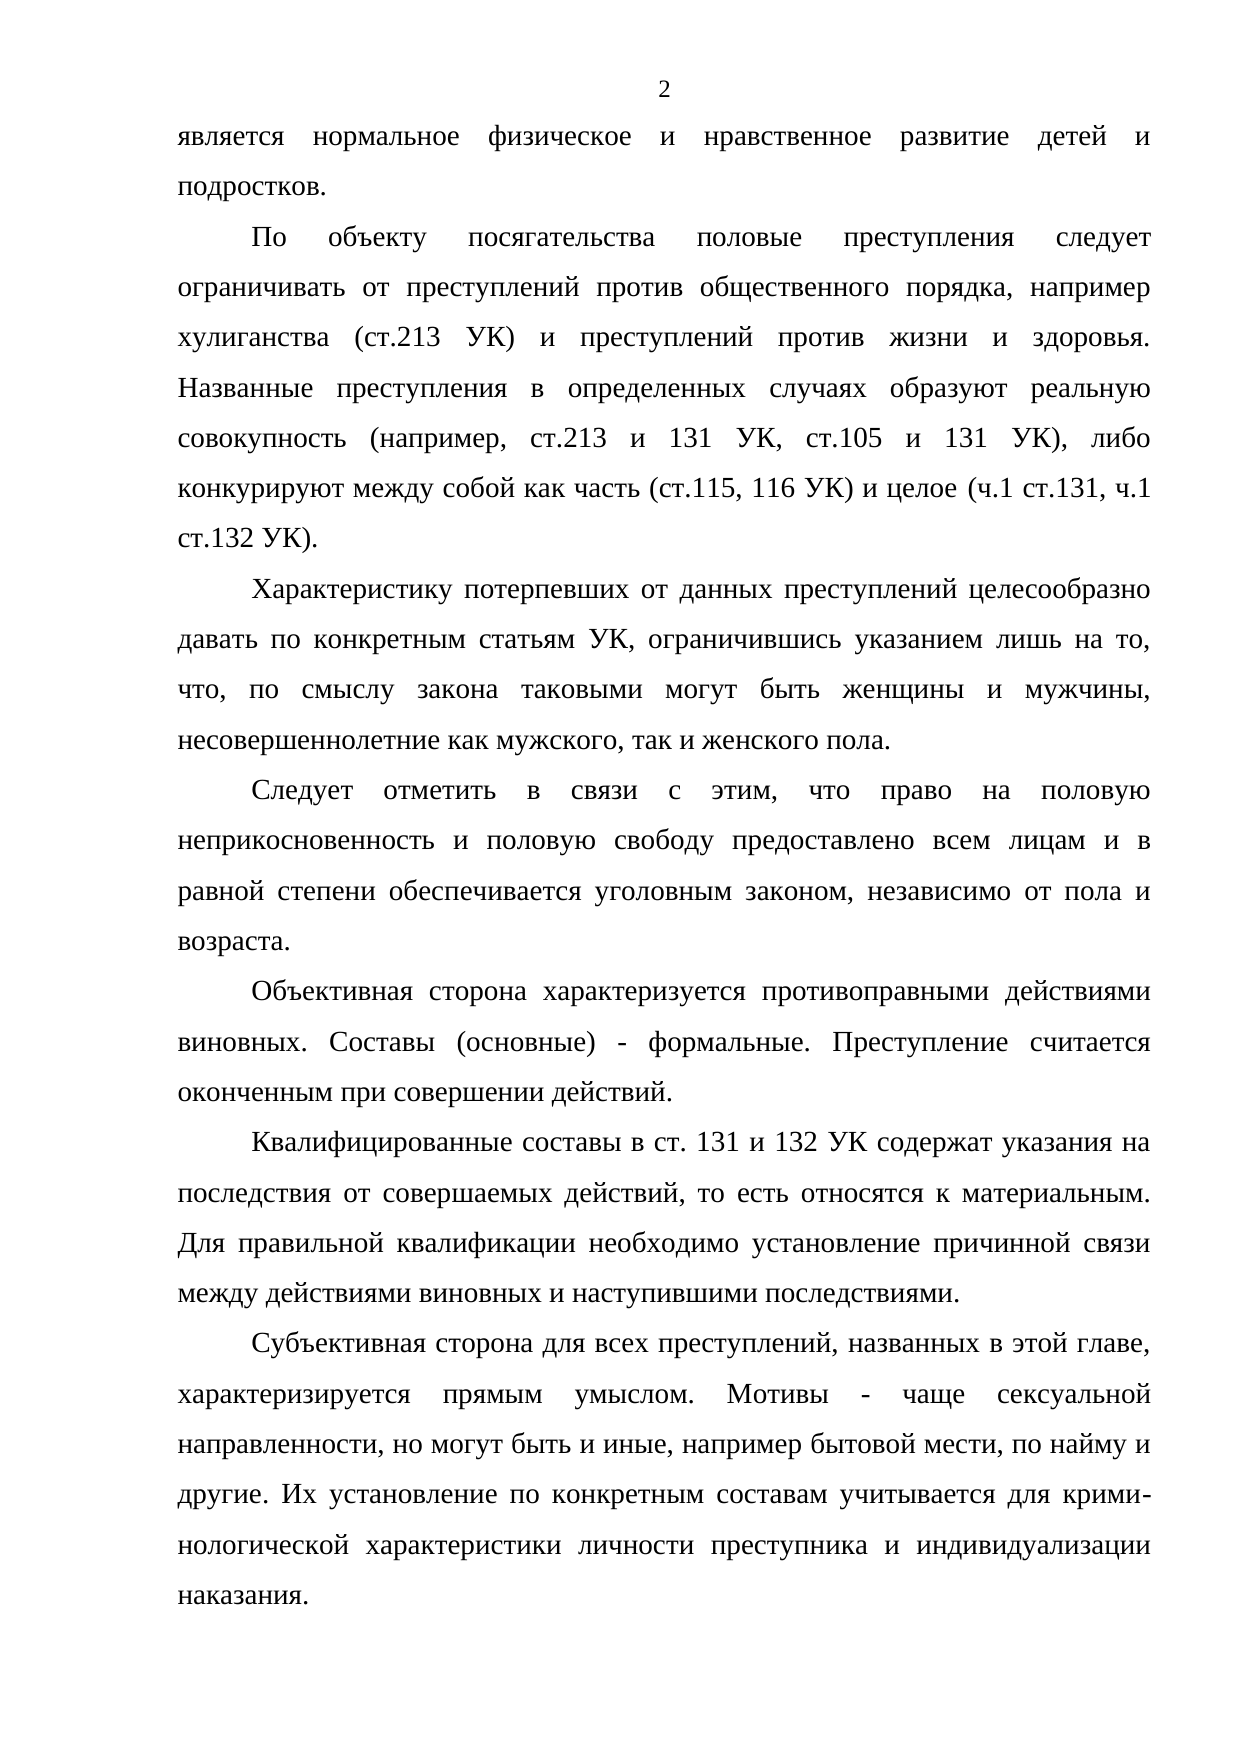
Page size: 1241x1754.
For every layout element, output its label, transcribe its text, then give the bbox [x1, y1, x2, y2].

text Квалифицированные составы в ст. 131 и 132 УК содержат указания на последствия от совершаемых действий, то есть относятся к материальным. Для правильной квалификации необходимо установление причинной связи между действиями виновных и наступившими последствиями. [177, 1124, 1152, 1309]
text Следует отметить в связи с этим, что право на половую неприкосновенность и половую свободу предоставлено всем лицам и в равной степени обеспечивается уголовным законом, независимо от пола и возраста. [177, 772, 1152, 957]
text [177, 118, 1152, 202]
text Объективная сторона характеризуется противоправными действиями виновных. Составы (основные) - формальные. Преступление считается оконченным при совершении действий. [177, 973, 1152, 1108]
text Субъективная сторона для всех преступлений, названных в этой главе, характеризируется прямым умыслом. Мотивы - чаще сексуальной направленности, но могут быть и иные, например бытовой мести, по найму и другие. Их установление по конкретным составам учитывается для криминологической характеристики личности преступника и индивидуализации наказания. [177, 1326, 1152, 1611]
text По объекту посягательства половые преступления следует ограничивать от преступлений против общественного порядка, например хулиганства (ст.213 УК) и преступлений против жизни и здоровья. Названные преступления в определенных случаях образуют реальную совокупность (например, ст.213 и 131 УК, ст.105 и 131 УК), либо конкурируют между собой как часть (ст.115, 116 УК) и целое (ч.1 ст.131, ч.1 ст.132 УК). [177, 219, 1152, 554]
text Характеристику потерпевших от данных преступлений целесообразно давать по конкретным статьям УК, ограничившись указанием лишь на то, что, по смыслу закона таковыми могут быть женщины и мужчины, несовершеннолетние как мужского, так и женского пола. [177, 571, 1152, 755]
